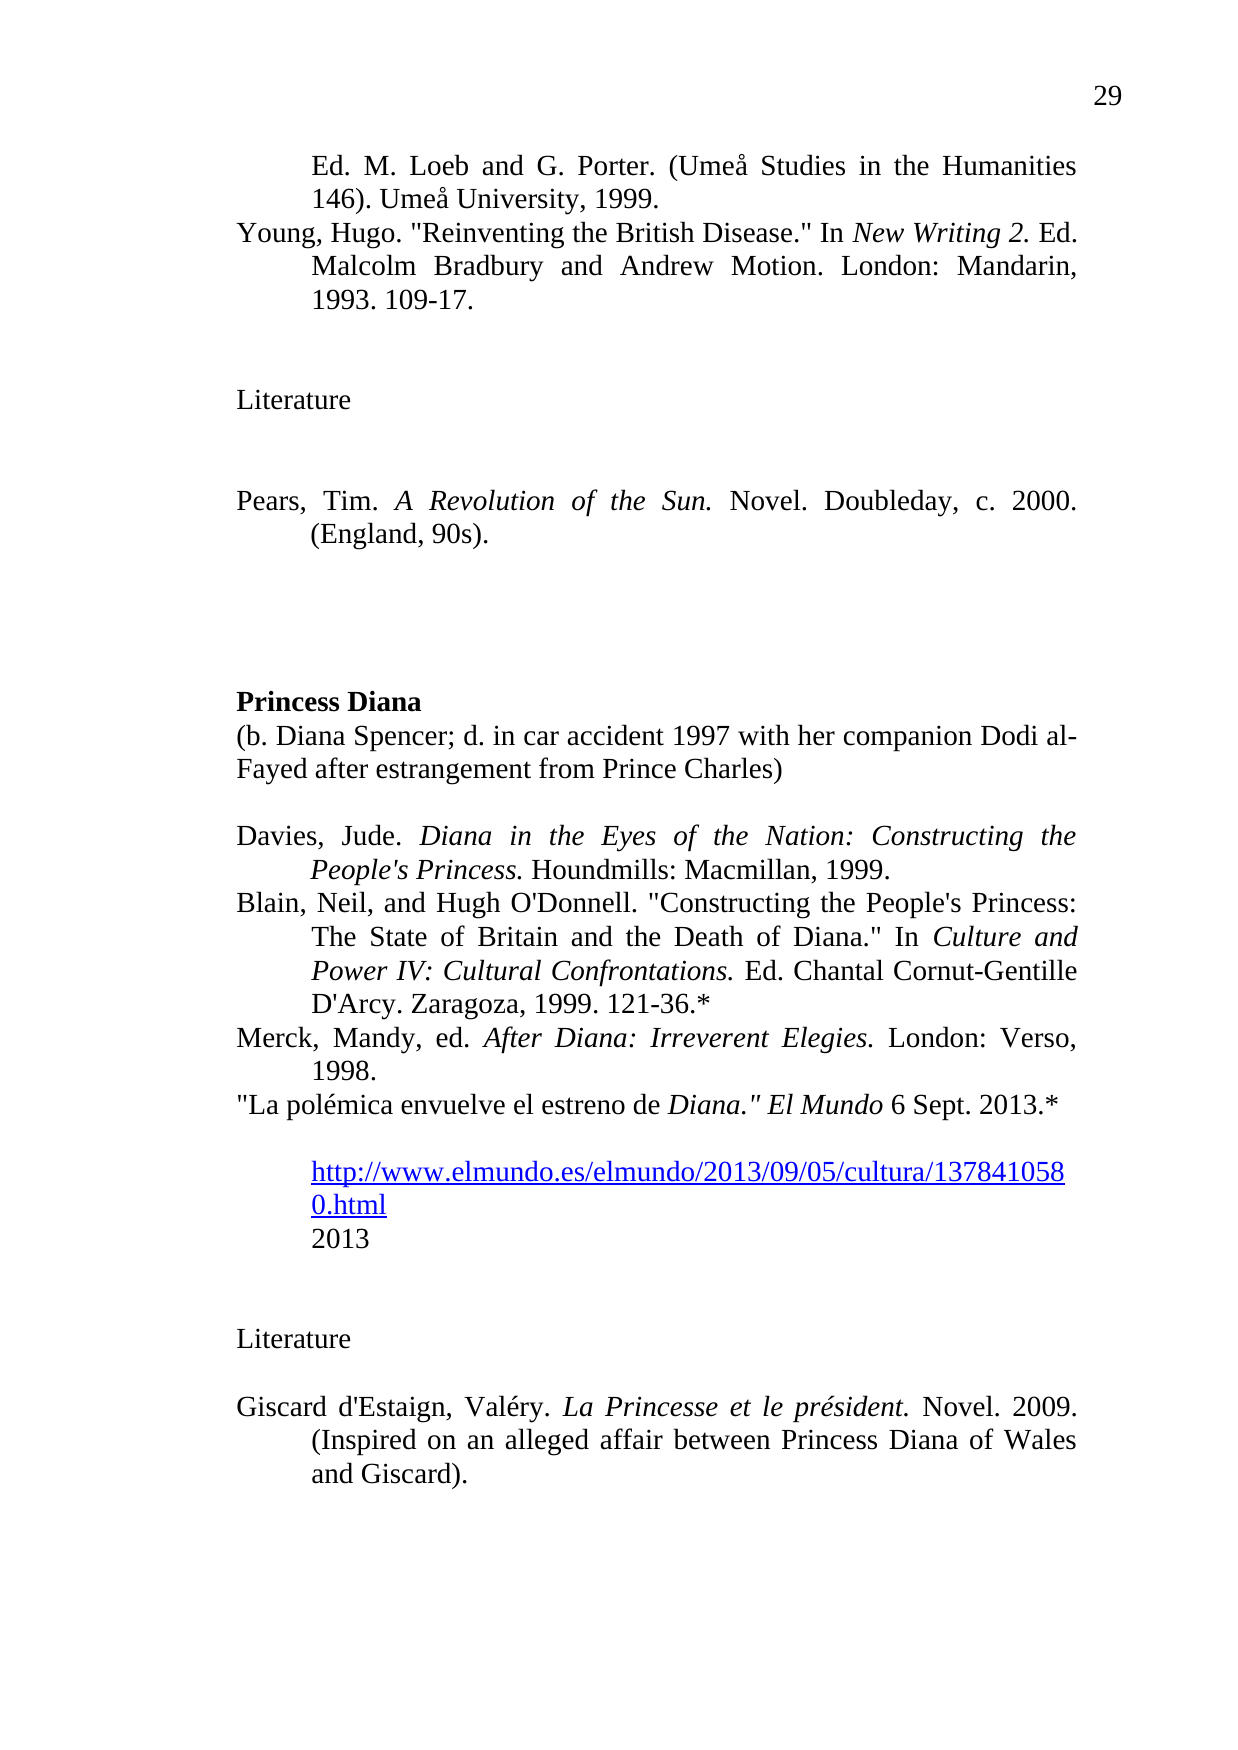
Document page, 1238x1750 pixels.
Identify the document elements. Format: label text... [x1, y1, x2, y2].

text Davies, Jude. Diana in the Eyes of the Nation: Constructing the People's Princess. Houndmills: Macmillan, 1999. [236, 818, 1077, 886]
text Giscard d'Estaign, Valéry. La Princesse et le président. Novel. 2009. (Inspired on an alleged affair between Princess Diana of Wales and Giscard). [236, 1389, 1078, 1489]
text Young, Hugo. "Reinventing the British Disease." In New Writing 2. Ed. Malcolm Bradbury and Andrew Motion. London: Mandarin, 1993. 109-17. [236, 215, 1078, 315]
text Literature [236, 1322, 1078, 1355]
text (b. Diana Spencer; d. in car accident 1997 with her companion Dodi al-Fayed after estrangement from Prince Charles) [236, 718, 1078, 785]
text http://www.elmundo.es/elmundo/2013/09/05/cultura/1378410580.html [236, 1120, 1078, 1221]
text 2013 [236, 1221, 1078, 1254]
text Princess Diana [236, 684, 1078, 718]
text "La polémica envuelve el estreno de Diana." El Mundo 6 Sept. 2013.* [236, 1087, 1078, 1120]
text Literature [236, 382, 1078, 416]
text Merck, Mandy, ed. After Diana: Irreverent Elegies. London: Verso, 1998. [236, 1020, 1077, 1087]
text Blain, Neil, and Hugh O'Donnell. "Constructing the People's Princess: The State of Britain and the Death of Diana." In Culture and Power IV: Cultural Confrontations. Ed. Chantal Cornut-Gentille D'Arcy. Zaragoza, 1999. 121-36.* [236, 886, 1078, 1020]
text Pears, Tim. A Revolution of the Sun. Novel. Doubleday, c. 2000. (England, 90s). [236, 483, 1078, 550]
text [236, 148, 1078, 215]
